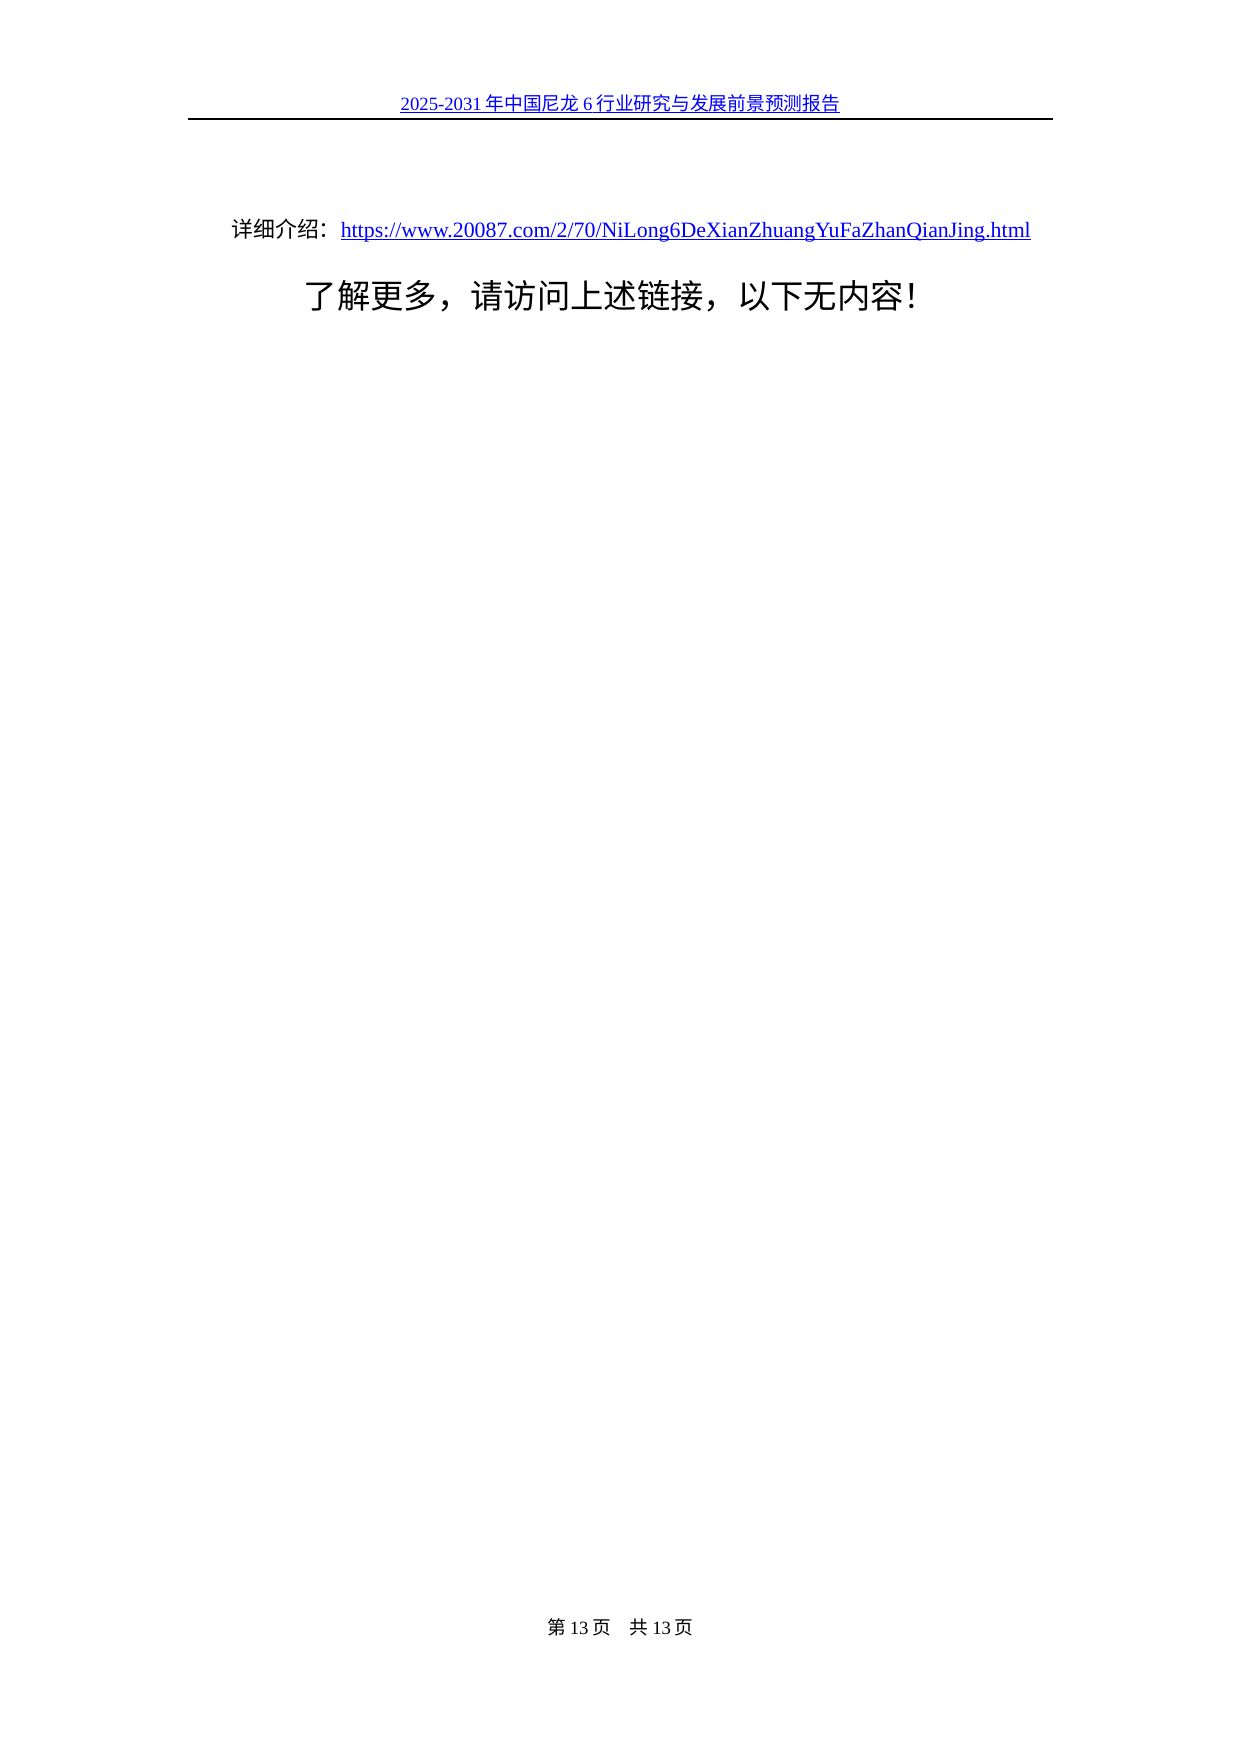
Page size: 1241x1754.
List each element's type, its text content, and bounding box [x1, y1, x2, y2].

text 详细介绍：https://www.20087.com/2/70/NiLong6DeXianZhuangYuFaZhanQianJing.html [187, 212, 1053, 244]
title 了解更多，请访问上述链接，以下无内容！ [187, 262, 1053, 327]
